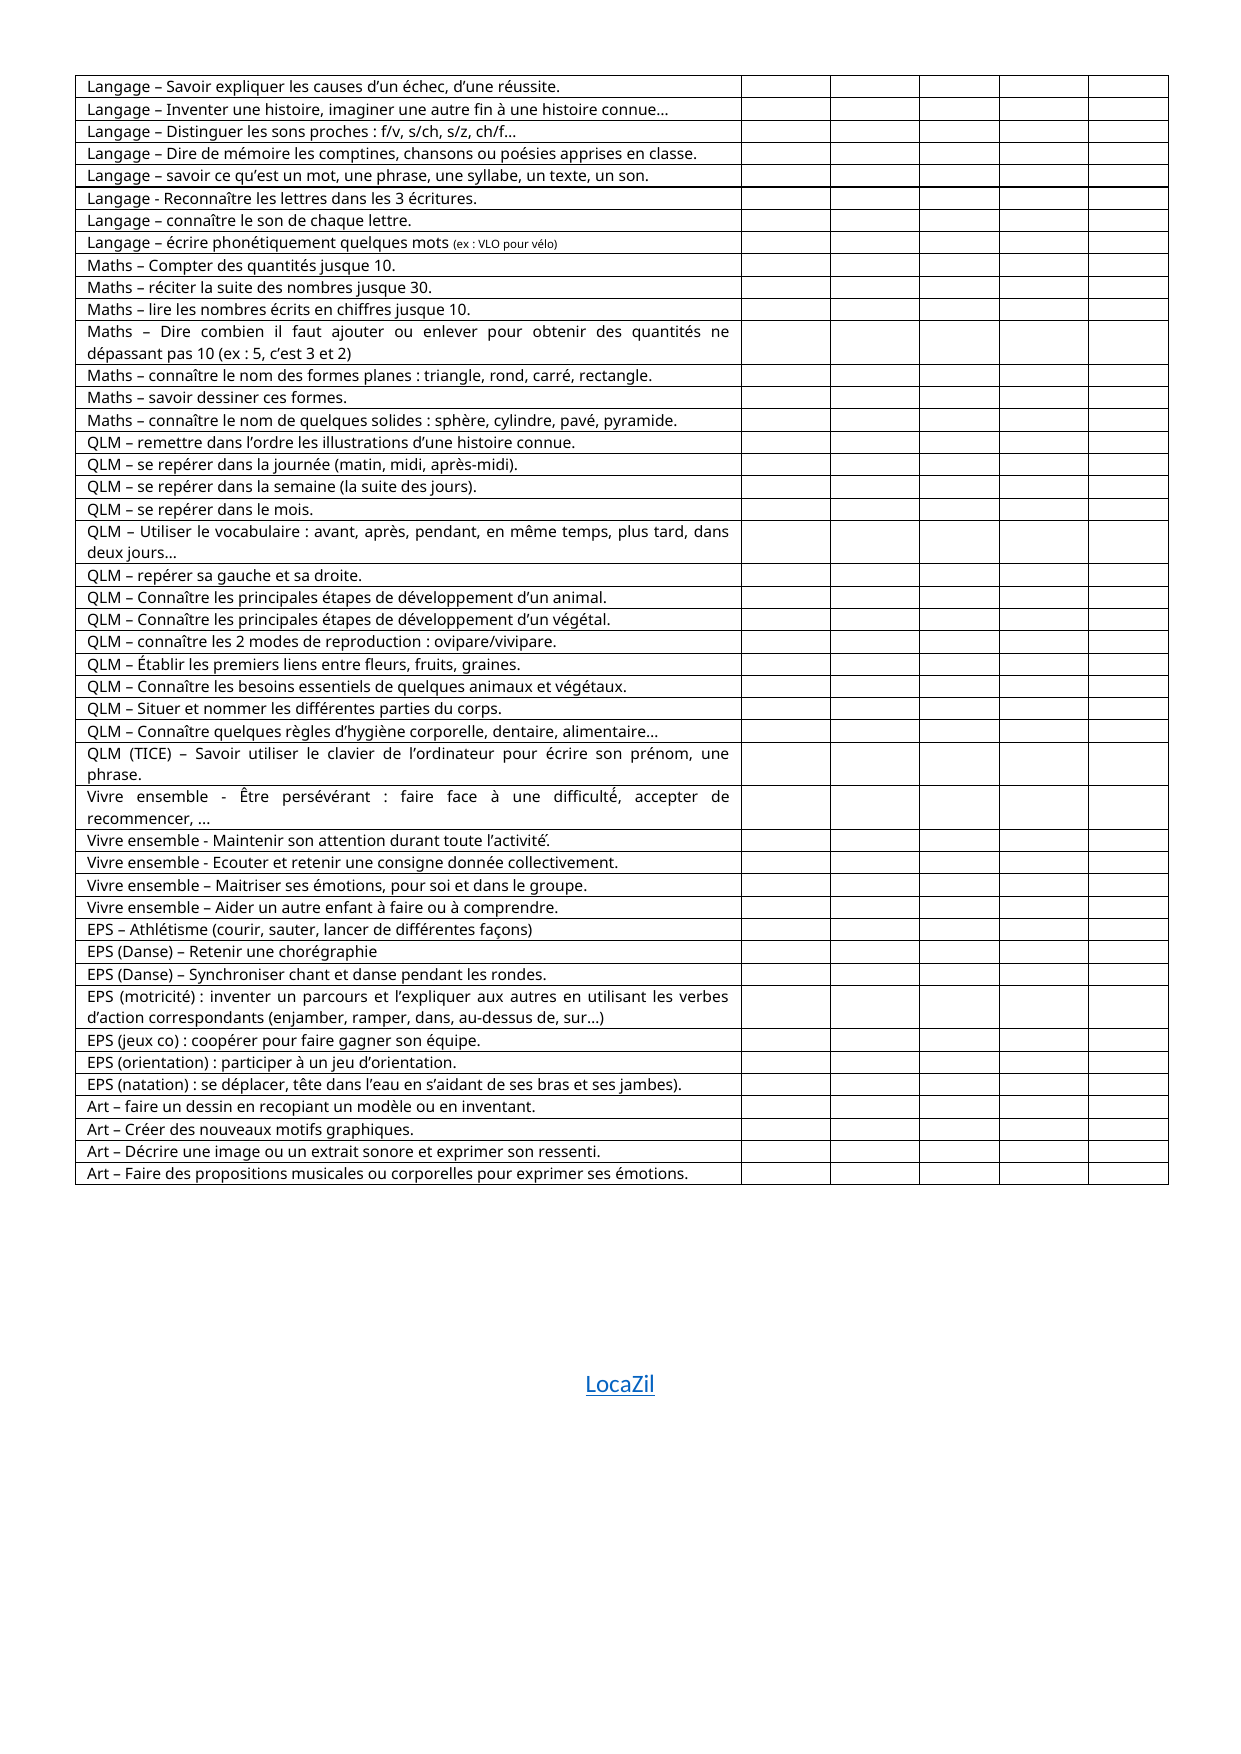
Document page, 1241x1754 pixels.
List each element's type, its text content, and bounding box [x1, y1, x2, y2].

table_cell [1000, 1029, 1088, 1051]
table_cell [1089, 165, 1168, 186]
table_cell [1089, 188, 1168, 209]
table_cell [1089, 299, 1168, 320]
table_cell QLM – connaître les 2 modes de reproduction : ovipare/vivipare. [76, 631, 741, 652]
table_cell [1000, 720, 1088, 742]
table_cell [831, 654, 919, 675]
table_cell [1000, 98, 1088, 119]
table_cell [742, 476, 830, 497]
table_cell [831, 631, 919, 652]
table_cell [920, 1141, 999, 1162]
table_cell [1000, 1074, 1088, 1095]
table_cell [831, 454, 919, 475]
table_cell [1089, 919, 1168, 940]
table_cell Maths – Dire combien il faut ajouter ou enlever pour obtenir des quantités ne dépassant pas 10 (ex : 5, c’est 3 et 2) [76, 321, 741, 364]
table_cell [1089, 631, 1168, 652]
table_cell [920, 165, 999, 186]
table_cell Maths – Compter des quantités jusque 10. [76, 254, 741, 276]
table_cell EPS (jeux co) : coopérer pour faire gagner son équipe. [76, 1029, 741, 1051]
table_cell [831, 1096, 919, 1117]
table_cell [920, 321, 999, 364]
table_cell [742, 631, 830, 652]
table_cell [831, 387, 919, 408]
table_cell [742, 299, 830, 320]
table_cell [1000, 454, 1088, 475]
table_cell [1089, 476, 1168, 497]
table_cell [742, 587, 830, 608]
table_cell QLM – Situer et nommer les différentes parties du corps. [76, 698, 741, 719]
table_cell [920, 786, 999, 829]
table_cell [831, 143, 919, 164]
table_cell [1089, 564, 1168, 586]
table_cell [742, 1096, 830, 1117]
table_cell [920, 121, 999, 142]
table_cell [831, 232, 919, 253]
table_cell [1089, 277, 1168, 298]
table_cell [831, 76, 919, 97]
table_cell QLM – se repérer dans la semaine (la suite des jours). [76, 476, 741, 497]
table_cell [831, 852, 919, 873]
table_cell [1089, 210, 1168, 231]
table_cell [831, 1119, 919, 1140]
table_cell [742, 1163, 830, 1184]
table_cell [1000, 631, 1088, 652]
table_cell [1089, 121, 1168, 142]
table_cell [1089, 409, 1168, 431]
table_cell [920, 587, 999, 608]
table_cell [831, 499, 919, 520]
table_cell [831, 1141, 919, 1162]
table_cell [920, 232, 999, 253]
table_cell Maths – connaître le nom de quelques solides : sphère, cylindre, pavé, pyramide. [76, 409, 741, 431]
table_cell [920, 676, 999, 697]
table_cell [1089, 321, 1168, 364]
table_cell [742, 986, 830, 1028]
table_cell [1000, 986, 1088, 1028]
table_cell [920, 476, 999, 497]
table_cell [1089, 254, 1168, 276]
table_cell Vivre ensemble - Maintenir son attention durant toute l’activité.́ [76, 830, 741, 851]
table_cell Maths – réciter la suite des nombres jusque 30. [76, 277, 741, 298]
table_cell Maths – connaître le nom des formes planes : triangle, rond, carré, rectangle. [76, 365, 741, 386]
table_cell [742, 1141, 830, 1162]
table_cell [1000, 564, 1088, 586]
table_cell [1000, 321, 1088, 364]
table_cell Langage – Savoir expliquer les causes d’un échec, d’une réussite. [76, 76, 741, 97]
table_cell [742, 874, 830, 896]
table_cell [742, 1074, 830, 1095]
table_cell [831, 254, 919, 276]
table_cell [742, 277, 830, 298]
table_cell [920, 210, 999, 231]
table_cell [1089, 720, 1168, 742]
table_cell [1089, 964, 1168, 985]
table_cell [1000, 254, 1088, 276]
table_cell [831, 277, 919, 298]
table_cell [1000, 277, 1088, 298]
table_cell [1089, 654, 1168, 675]
table_cell Langage – connaître le son de chaque lettre. [76, 210, 741, 231]
table_cell [1000, 521, 1088, 563]
table_cell [920, 432, 999, 453]
table_cell [920, 897, 999, 918]
table_cell [1089, 1074, 1168, 1095]
table_cell [1089, 941, 1168, 962]
table_cell [920, 1074, 999, 1095]
table_cell [742, 919, 830, 940]
table_cell Langage – savoir ce qu’est un mot, une phrase, une syllabe, un texte, un son. [76, 165, 741, 186]
table_cell QLM – repérer sa gauche et sa droite. [76, 564, 741, 586]
table_cell [1000, 698, 1088, 719]
table_cell [831, 830, 919, 851]
table_cell [1000, 1141, 1088, 1162]
table_cell [920, 1096, 999, 1117]
table_cell [1089, 1052, 1168, 1073]
table_cell [1089, 986, 1168, 1028]
table_cell [1000, 830, 1088, 851]
table_cell EPS (Danse) – Retenir une chorégraphie [76, 941, 741, 962]
table_cell [920, 1119, 999, 1140]
table_cell [742, 698, 830, 719]
table_cell Maths – savoir dessiner ces formes. [76, 387, 741, 408]
table_cell [1089, 786, 1168, 829]
table_cell QLM – se repérer dans le mois. [76, 499, 741, 520]
table_cell [831, 210, 919, 231]
table_cell [742, 609, 830, 630]
table_cell [742, 1029, 830, 1051]
table_cell [1000, 387, 1088, 408]
table_cell [920, 409, 999, 431]
table_cell [920, 277, 999, 298]
table_cell [831, 165, 919, 186]
table_cell [831, 98, 919, 119]
table_cell [1000, 432, 1088, 453]
table_cell [1000, 188, 1088, 209]
table_cell [1000, 676, 1088, 697]
table_cell [742, 143, 830, 164]
table_cell QLM – Utiliser le vocabulaire : avant, après, pendant, en même temps, plus tard, dans deux jours… [76, 521, 741, 563]
table_cell [742, 165, 830, 186]
table_cell [920, 76, 999, 97]
table_cell [742, 432, 830, 453]
table_cell Langage – écrire phonétiquement quelques mots (ex : VLO pour vélo) [76, 232, 741, 253]
table_cell [920, 852, 999, 873]
table_cell EPS – Athlétisme (courir, sauter, lancer de différentes façons) [76, 919, 741, 940]
table_cell [742, 1052, 830, 1073]
table_cell Vivre ensemble – Aider un autre enfant à faire ou à comprendre. [76, 897, 741, 918]
table_cell [831, 743, 919, 785]
table_cell [1000, 941, 1088, 962]
table_cell [920, 964, 999, 985]
table_cell [831, 786, 919, 829]
table_cell QLM – Établir les premiers liens entre fleurs, fruits, graines. [76, 654, 741, 675]
table_cell [1000, 964, 1088, 985]
table_cell [920, 1052, 999, 1073]
table_cell [831, 720, 919, 742]
table_cell [742, 852, 830, 873]
table_cell [742, 564, 830, 586]
table_cell Langage – Inventer une histoire, imaginer une autre fin à une histoire connue… [76, 98, 741, 119]
table_cell [742, 76, 830, 97]
table_cell [742, 654, 830, 675]
table_cell Langage – Dire de mémoire les comptines, chansons ou poésies apprises en classe. [76, 143, 741, 164]
table_cell EPS (orientation) : participer à un jeu d’orientation. [76, 1052, 741, 1073]
table_cell [1089, 387, 1168, 408]
table_cell [831, 964, 919, 985]
table_cell [1089, 1141, 1168, 1162]
table_cell [1089, 852, 1168, 873]
table_cell Vivre ensemble – Maitriser ses émotions, pour soi et dans le groupe. [76, 874, 741, 896]
table_cell [1000, 897, 1088, 918]
table_cell [1089, 98, 1168, 119]
table_cell [1089, 609, 1168, 630]
table_cell EPS (Danse) – Synchroniser chant et danse pendant les rondes. [76, 964, 741, 985]
table_cell [1089, 1163, 1168, 1184]
table_cell [831, 941, 919, 962]
table_cell [1000, 1096, 1088, 1117]
table_cell [742, 786, 830, 829]
table_cell [920, 720, 999, 742]
table_cell [1089, 143, 1168, 164]
table_cell Maths – lire les nombres écrits en chiffres jusque 10. [76, 299, 741, 320]
table_cell [742, 499, 830, 520]
table_cell QLM – Connaître quelques règles d’hygiène corporelle, dentaire, alimentaire… [76, 720, 741, 742]
table_cell Art – Créer des nouveaux motifs graphiques. [76, 1119, 741, 1140]
table_cell [742, 521, 830, 563]
table_cell QLM (TICE) – Savoir utiliser le clavier de l’ordinateur pour écrire son prénom, une phrase. [76, 743, 741, 785]
table_cell [742, 743, 830, 785]
table_cell [920, 143, 999, 164]
table_cell [1000, 1163, 1088, 1184]
table_cell [920, 743, 999, 785]
table_cell [831, 676, 919, 697]
table_cell [1000, 786, 1088, 829]
table_cell [1000, 210, 1088, 231]
table_cell [1000, 476, 1088, 497]
table_cell [1089, 232, 1168, 253]
text LocaZil [75, 1368, 1165, 1399]
table_cell [1000, 409, 1088, 431]
table_cell [1000, 654, 1088, 675]
table_cell [1089, 454, 1168, 475]
table_cell [831, 1074, 919, 1095]
table_cell [742, 454, 830, 475]
table_cell [920, 188, 999, 209]
table_cell [831, 986, 919, 1028]
table_cell EPS (motricité) : inventer un parcours et l’expliquer aux autres en utilisant les verbes d’action correspondants (enjamber, ramper, dans, au-dessus de, sur…) [76, 986, 741, 1028]
table_cell [1089, 521, 1168, 563]
table_cell [742, 720, 830, 742]
table_cell [920, 499, 999, 520]
table_cell Art – Faire des propositions musicales ou corporelles pour exprimer ses émotions. [76, 1163, 741, 1184]
table_cell EPS (natation) : se déplacer, tête dans l’eau en s’aidant de ses bras et ses jambes). [76, 1074, 741, 1095]
table_cell [920, 299, 999, 320]
table_cell [1089, 76, 1168, 97]
table_cell Langage – Distinguer les sons proches : f/v, s/ch, s/z, ch/f… [76, 121, 741, 142]
table_cell [831, 365, 919, 386]
table_cell [742, 897, 830, 918]
table_cell [742, 365, 830, 386]
table_cell [831, 299, 919, 320]
table_cell [1000, 365, 1088, 386]
table_cell [742, 210, 830, 231]
table_cell [920, 1163, 999, 1184]
table_cell [742, 830, 830, 851]
table_cell [831, 1163, 919, 1184]
table_cell [831, 698, 919, 719]
table_cell [742, 98, 830, 119]
table_cell [1000, 165, 1088, 186]
table_cell [920, 919, 999, 940]
table_cell [920, 564, 999, 586]
table_cell [831, 521, 919, 563]
table_cell Vivre ensemble - Être persévérant : faire face à une difficulté́, accepter de recommencer, ... [76, 786, 741, 829]
table_cell [1089, 1119, 1168, 1140]
table_cell [1089, 743, 1168, 785]
table_cell [831, 188, 919, 209]
table_cell QLM – Connaître les besoins essentiels de quelques animaux et végétaux. [76, 676, 741, 697]
table_cell [742, 409, 830, 431]
table_cell [831, 919, 919, 940]
table_cell [1000, 499, 1088, 520]
table_cell [831, 897, 919, 918]
table_cell [1000, 743, 1088, 785]
table_cell Vivre ensemble - Ecouter et retenir une consigne donnée collectivement. [76, 852, 741, 873]
table_cell Langage - Reconnaître les lettres dans les 3 écritures. [76, 188, 741, 209]
table_cell [1089, 1096, 1168, 1117]
table_cell [1089, 676, 1168, 697]
table_cell [920, 98, 999, 119]
table_cell [1000, 121, 1088, 142]
table_cell [1089, 432, 1168, 453]
table_cell [831, 321, 919, 364]
table_cell [1089, 499, 1168, 520]
table_cell [1000, 76, 1088, 97]
table_cell [920, 698, 999, 719]
table_cell QLM – se repérer dans la journée (matin, midi, après-midi). [76, 454, 741, 475]
table_cell [831, 409, 919, 431]
table_cell [831, 476, 919, 497]
table_cell [1000, 874, 1088, 896]
table_cell [920, 874, 999, 896]
table_cell [1000, 1119, 1088, 1140]
table_cell [920, 631, 999, 652]
table_cell [1000, 609, 1088, 630]
table_cell [1089, 365, 1168, 386]
table_cell [742, 1119, 830, 1140]
table_cell [1000, 919, 1088, 940]
table_cell [831, 609, 919, 630]
table_cell [1089, 1029, 1168, 1051]
table_cell Art – faire un dessin en recopiant un modèle ou en inventant. [76, 1096, 741, 1117]
table_cell [920, 1029, 999, 1051]
table_cell [1089, 874, 1168, 896]
table_cell [920, 941, 999, 962]
table_cell [1000, 299, 1088, 320]
table_cell [1000, 143, 1088, 164]
table_cell [831, 587, 919, 608]
table_cell [920, 387, 999, 408]
table_cell [831, 432, 919, 453]
table_cell [1089, 830, 1168, 851]
table_cell QLM – Connaître les principales étapes de développement d’un animal. [76, 587, 741, 608]
table_cell [831, 1052, 919, 1073]
table_cell [742, 254, 830, 276]
table_cell [742, 188, 830, 209]
table_cell [1000, 232, 1088, 253]
table_cell [920, 654, 999, 675]
table_cell [1089, 698, 1168, 719]
table_cell [920, 986, 999, 1028]
table_cell [742, 121, 830, 142]
table_cell [742, 941, 830, 962]
table_cell [1089, 587, 1168, 608]
table_cell [831, 1029, 919, 1051]
table_cell [920, 609, 999, 630]
table_cell [742, 387, 830, 408]
table_cell [1089, 897, 1168, 918]
table_cell [742, 964, 830, 985]
table_cell QLM – Connaître les principales étapes de développement d’un végétal. [76, 609, 741, 630]
table_cell [831, 121, 919, 142]
table_cell [1000, 587, 1088, 608]
table_cell [920, 254, 999, 276]
table_cell QLM – remettre dans l’ordre les illustrations d’une histoire connue. [76, 432, 741, 453]
table_cell [831, 564, 919, 586]
table_cell [831, 874, 919, 896]
table_cell [742, 321, 830, 364]
table_cell [1000, 852, 1088, 873]
table_cell [920, 830, 999, 851]
table_cell [920, 365, 999, 386]
table_cell [920, 521, 999, 563]
table_cell [920, 454, 999, 475]
table_cell [742, 232, 830, 253]
table_cell [1000, 1052, 1088, 1073]
table_cell [742, 676, 830, 697]
table_cell Art – Décrire une image ou un extrait sonore et exprimer son ressenti. [76, 1141, 741, 1162]
